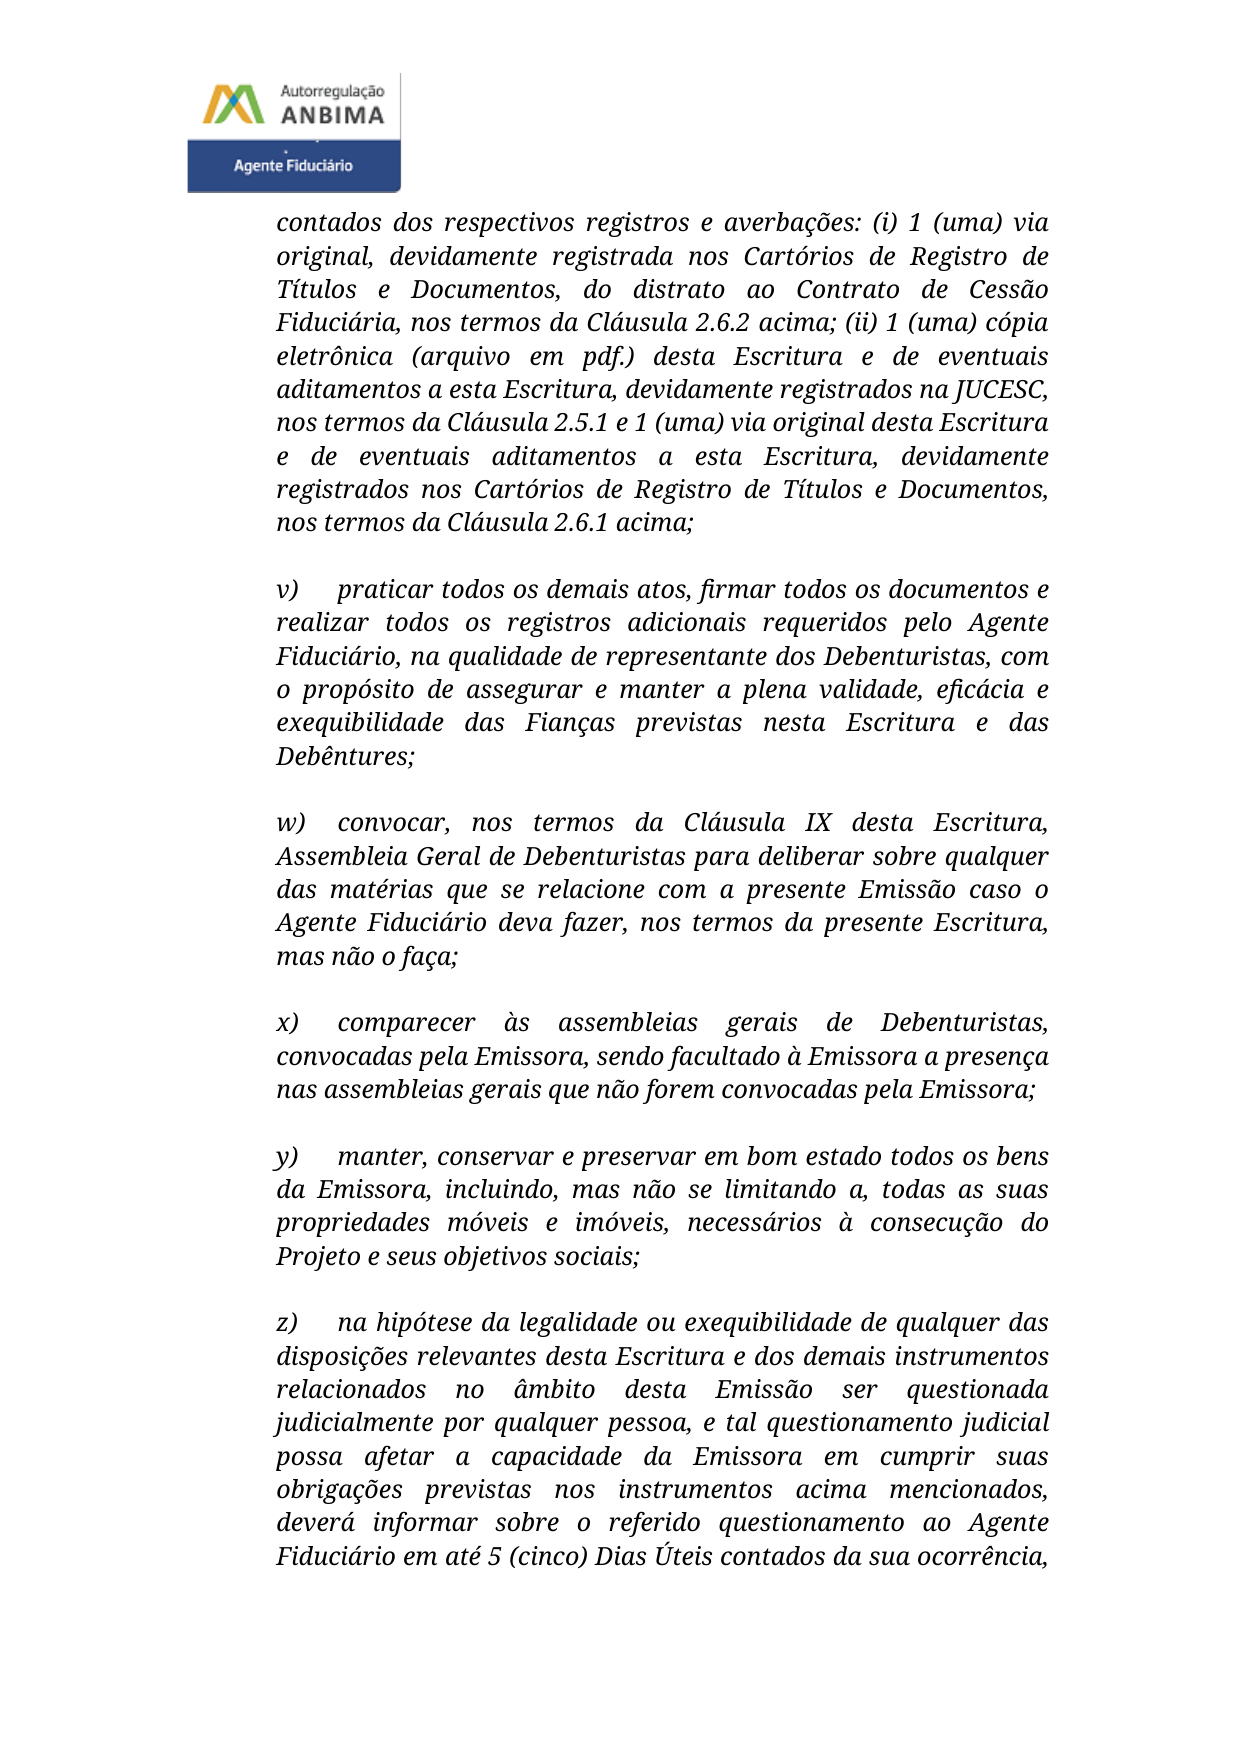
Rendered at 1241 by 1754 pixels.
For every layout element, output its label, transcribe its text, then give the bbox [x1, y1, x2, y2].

text y) manter, conservar e preservar em bom estado todos os bens da Emissora, incluindo, mas não se limitando a, todas as suas propriedades móveis e imóveis, necessários à consecução do Projeto e seus objetivos sociais; [276, 1138, 1053, 1272]
text v) praticar todos os demais atos, firmar todos os documentos e realizar todos os registros adicionais requeridos pelo Agente Fiduciário, na qualidade de representante dos Debenturistas, com o propósito de assegurar e manter a plena validade, eficácia e exequibilidade das Fianças previstas nesta Escritura e das Debêntures; [276, 572, 1053, 772]
text x) comparecer às assembleias gerais de Debenturistas, convocadas pela Emissora, sendo facultado à Emissora a presença nas assembleias gerais que não forem convocadas pela Emissora; [276, 1005, 1053, 1105]
text w) convocar, nos termos da Cláusula IX desta Escritura, Assembleia Geral de Debenturistas para deliberar sobre qualquer das matérias que se relacione com a presente Emissão caso o Agente Fiduciário deva fazer, nos termos da presente Escritura, mas não o faça; [276, 805, 1053, 972]
picture [187, 73, 402, 193]
